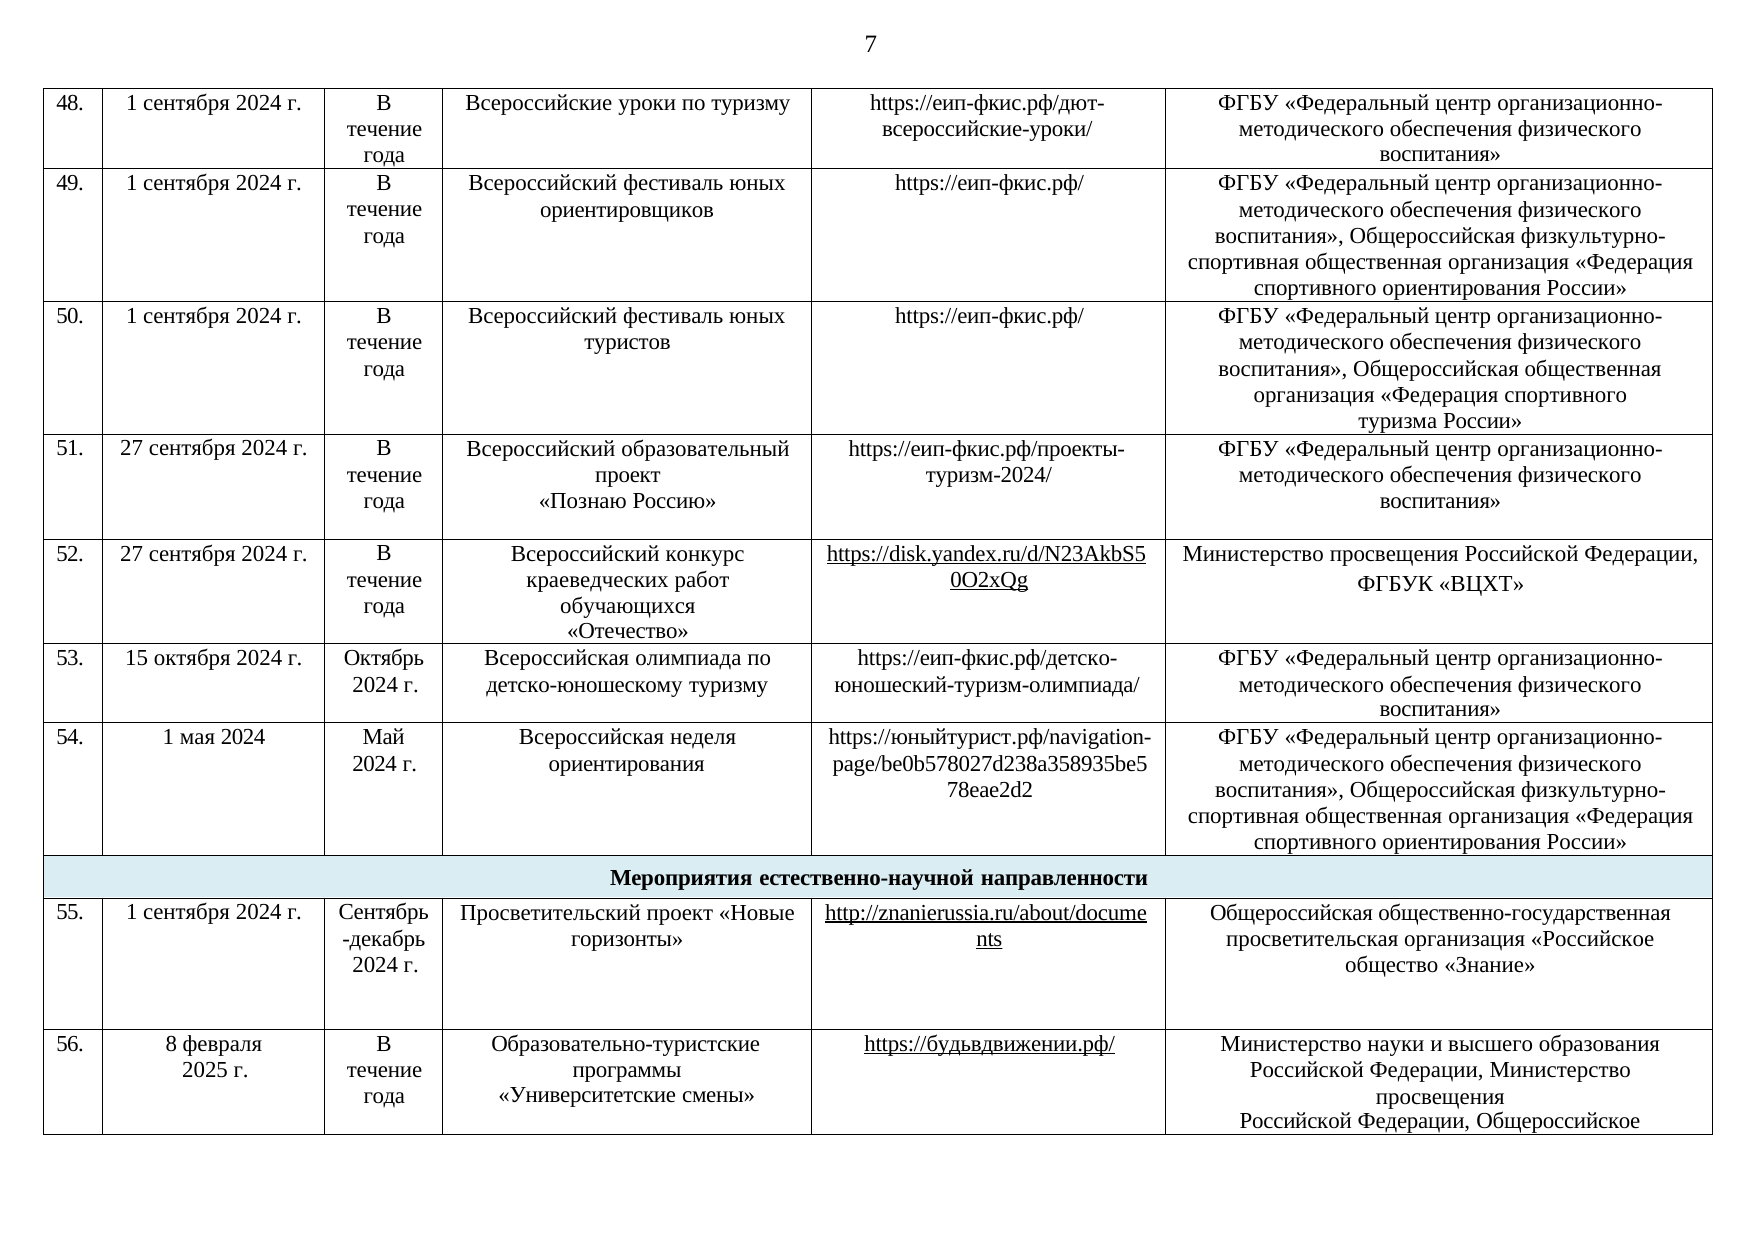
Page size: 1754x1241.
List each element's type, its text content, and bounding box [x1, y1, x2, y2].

table_cell В течение года [325, 169, 442, 301]
table_cell https://еип-фкис.рф/детско- юношеский-туризм-олимпиада/ [812, 644, 1165, 722]
table_cell Образовательно-туристские программы «Университетские смены» [443, 1030, 811, 1133]
table_cell Министерство просвещения Российской Федерации, ФГБУК «ВЦХТ» [1166, 540, 1712, 643]
table_header 1 сентября 2024 г. [103, 89, 324, 168]
table_cell ФГБУ «Федеральный центр организационно- методического обеспечения физического воспитания», Общероссийская физкультурно- спортивная общественная организация «Федерация спортивного ориентирования России» [1166, 723, 1712, 855]
table_cell Всероссийская олимпиада по детско-юношескому туризму [443, 644, 811, 722]
table_cell Всероссийский образовательный проект «Познаю Россию» [443, 435, 811, 539]
table_header В течение года [325, 89, 442, 168]
table_cell 55. [44, 899, 102, 1029]
table_cell 53. [44, 644, 102, 722]
table_cell 56. [44, 1030, 102, 1133]
table_cell В течение года [325, 540, 442, 643]
table_cell https://будьвдвижении.рф/ [812, 1030, 1165, 1133]
table_cell http://znanierussia.ru/about/docume nts [812, 899, 1165, 1029]
table_cell Всероссийская неделя ориентирования [443, 723, 811, 855]
table_header https://еип-фкис.рф/дют- всероссийские-уроки/ [812, 89, 1165, 168]
table_cell Министерство науки и высшего образования Российской Федерации, Министерство просвещения Российской Федерации, Общероссийское [1166, 1030, 1712, 1133]
table_header Всероссийские уроки по туризму [443, 89, 811, 168]
table_cell В течение года [325, 302, 442, 433]
table_cell Сентябрь -декабрь 2024 г. [325, 899, 442, 1029]
table_cell 1 мая 2024 [103, 723, 324, 855]
table_cell Всероссийский фестиваль юных туристов [443, 302, 811, 433]
table_cell Всероссийский конкурс краеведческих работ обучающихся «Отечество» [443, 540, 811, 643]
table_cell 1 сентября 2024 г. [103, 899, 324, 1029]
table_cell ФГБУ «Федеральный центр организационно- методического обеспечения физического воспитания» [1166, 435, 1712, 539]
table_cell 1 сентября 2024 г. [103, 302, 324, 433]
table_cell 50. [44, 302, 102, 433]
table_cell Мероприятия естественно-научной направленности [44, 856, 1712, 897]
table_cell Общероссийская общественно-государственная просветительская организация «Российское общество «Знание» [1166, 899, 1712, 1029]
table_cell 27 сентября 2024 г. [103, 540, 324, 643]
table_cell ФГБУ «Федеральный центр организационно- методического обеспечения физического воспитания», Общероссийская физкультурно- спортивная общественная организация «Федерация спортивного ориентирования России» [1166, 169, 1712, 301]
table_cell 27 сентября 2024 г. [103, 435, 324, 539]
table_cell 8 февраля 2025 г. [103, 1030, 324, 1133]
table_cell Октябрь 2024 г. [325, 644, 442, 722]
table_cell Просветительский проект «Новые горизонты» [443, 899, 811, 1029]
table_cell 51. [44, 435, 102, 539]
table_cell https://еип-фкис.рф/проекты- туризм-2024/ [812, 435, 1165, 539]
table_cell В течение года [325, 435, 442, 539]
table_cell https://еип-фкис.рф/ [812, 302, 1165, 433]
table_cell В течение года [325, 1030, 442, 1133]
table_cell ФГБУ «Федеральный центр организационно- методического обеспечения физического воспитания», Общероссийская общественная организация «Федерация спортивного туризма России» [1166, 302, 1712, 433]
table_header ФГБУ «Федеральный центр организационно- методического обеспечения физического воспитания» [1166, 89, 1712, 168]
table_cell Май 2024 г. [325, 723, 442, 855]
table_cell 52. [44, 540, 102, 643]
table_cell 15 октября 2024 г. [103, 644, 324, 722]
table_cell https://disk.yandex.ru/d/N23AkbS5 0O2xQg [812, 540, 1165, 643]
table_cell Всероссийский фестиваль юных ориентировщиков [443, 169, 811, 301]
table_cell https://еип-фкис.рф/ [812, 169, 1165, 301]
table_cell 54. [44, 723, 102, 855]
table_cell 49. [44, 169, 102, 301]
table_header 48. [44, 89, 102, 168]
table_cell ФГБУ «Федеральный центр организационно- методического обеспечения физического воспитания» [1166, 644, 1712, 722]
table_cell 1 сентября 2024 г. [103, 169, 324, 301]
table_cell https://юныйтурист.рф/navigation- page/be0b578027d238a358935be5 78eae2d2 [812, 723, 1165, 855]
